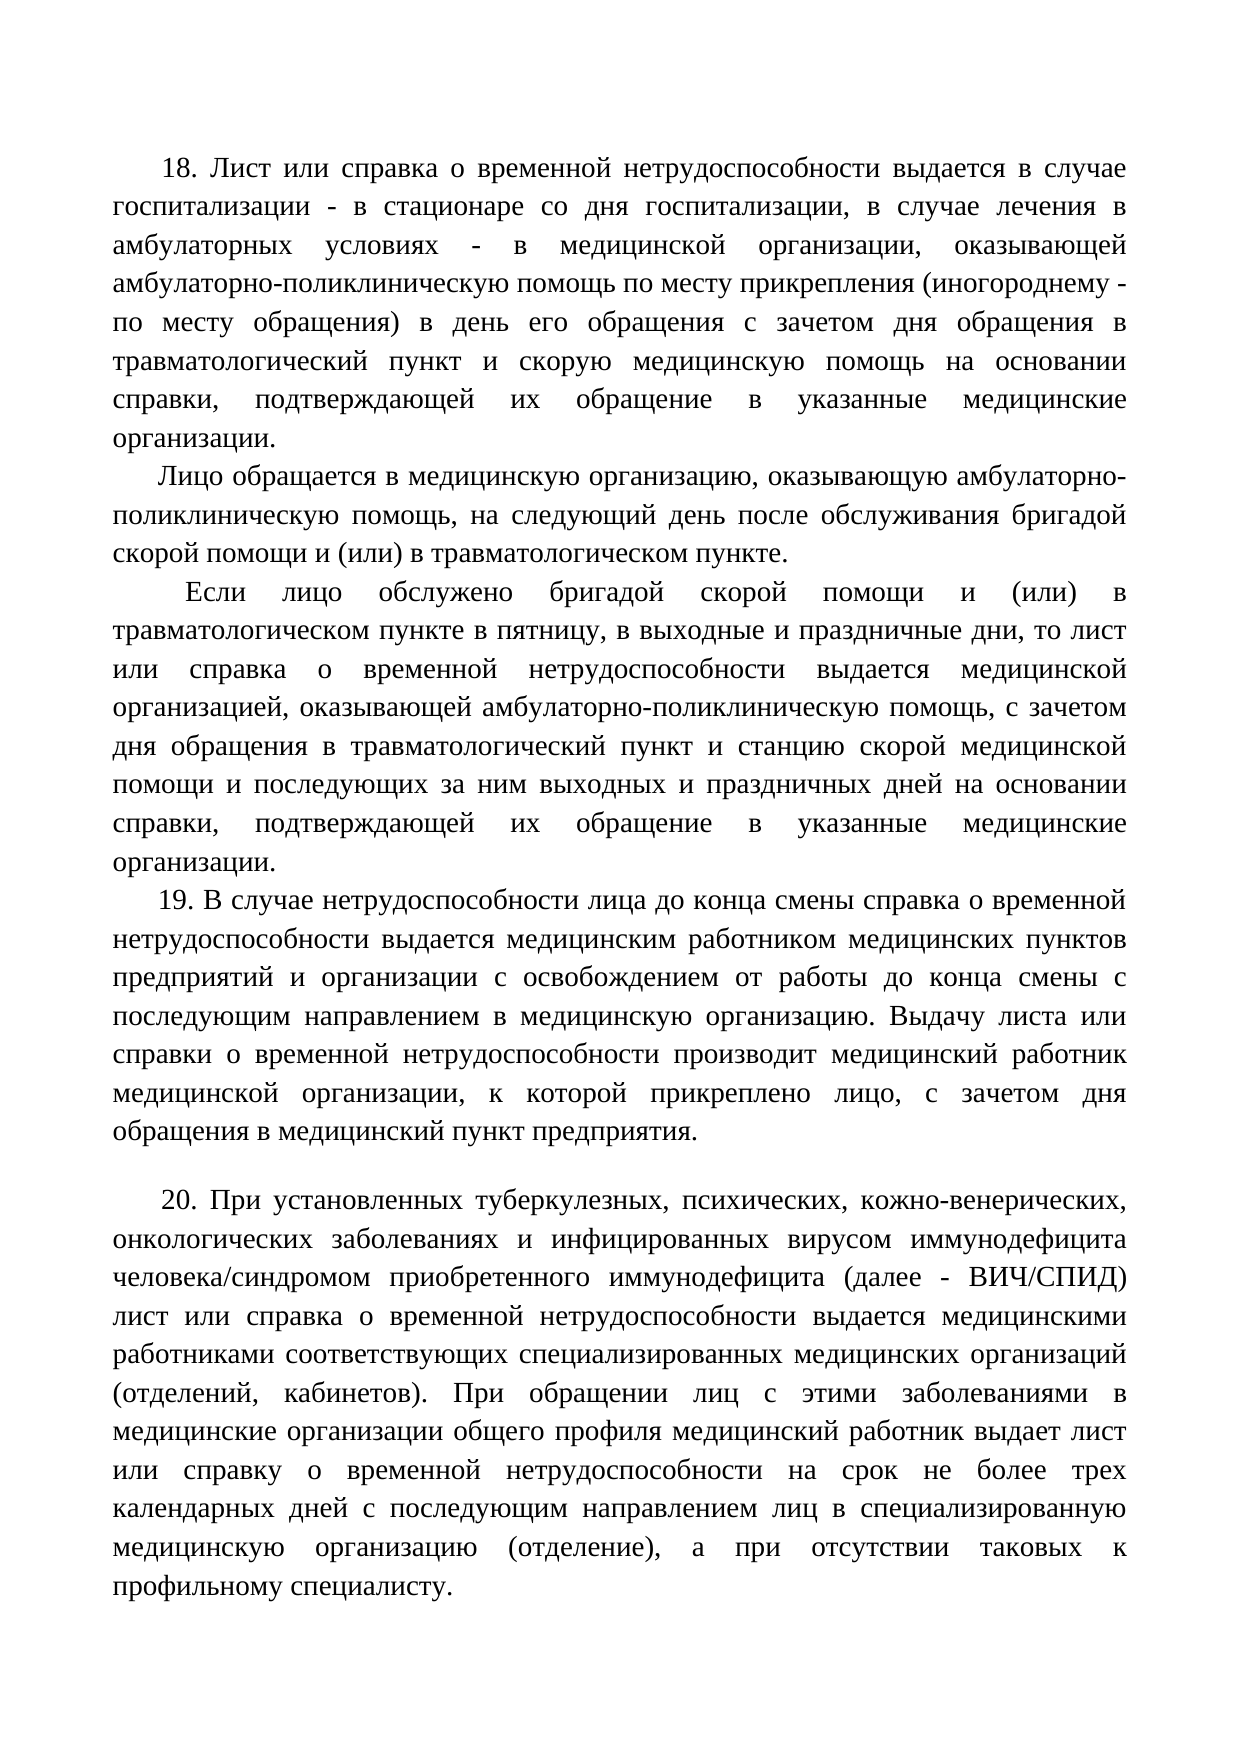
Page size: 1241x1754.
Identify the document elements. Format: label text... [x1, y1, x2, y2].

text Если лицо обслужено бригадой скорой помощи и (или) в травматологическом пункте в пятницу, в выходные и праздничные дни, то лист или справка о временной нетрудоспособности выдается медицинской организацией, оказывающей амбулаторно-поликлиническую помощь, с зачетом дня обращения в травматологический пункт и станцию скорой медицинской помощи и последующих за ним выходных и праздничных дней на основании справки, подтверждающей их обращение в указанные медицинские организации. [112, 574, 1128, 877]
text 18. Лист или справка о временной нетрудоспособности выдается в случае госпитализации - в стационаре со дня госпитализации, в случае лечения в амбулаторных условиях - в медицинской организации, оказывающей амбулаторно-поликлиническую помощь по месту прикрепления (иногороднему - по месту обращения) в день его обращения с зачетом дня обращения в травматологический пункт и скорую медицинскую помощь на основании справки, подтверждающей их обращение в указанные медицинские организации. [112, 150, 1128, 453]
text 20. При установленных туберкулезных, психических, кожно-венерических, онкологических заболеваниях и инфицированных вирусом иммунодефицита человека/синдромом приобретенного иммунодефицита (далее - ВИЧ/СПИД) лист или справка о временной нетрудоспособности выдается медицинскими работниками соответствующих специализированных медицинских организаций (отделений, кабинетов). При обращении лиц с этими заболеваниями в медицинские организации общего профиля медицинский работник выдает лист или справку о временной нетрудоспособности на срок не более трех календарных дней с последующим направлением лиц в специализированную медицинскую организацию (отделение), а при отсутствии таковых к профильному специалисту. [112, 1182, 1128, 1601]
text 19. В случае нетрудоспособности лица до конца смены справка о временной нетрудоспособности выдается медицинским работником медицинских пунктов предприятий и организации с освобождением от работы до конца смены с последующим направлением в медицинскую организацию. Выдачу листа или справки о временной нетрудоспособности производит медицинский работник медицинской организации, к которой прикреплено лицо, с зачетом дня обращения в медицинский пункт предприятия. [112, 882, 1128, 1147]
text Лицо обращается в медицинскую организацию, оказывающую амбулаторно-поликлиническую помощь, на следующий день после обслуживания бригадой скорой помощи и (или) в травматологическом пункте. [112, 458, 1128, 569]
